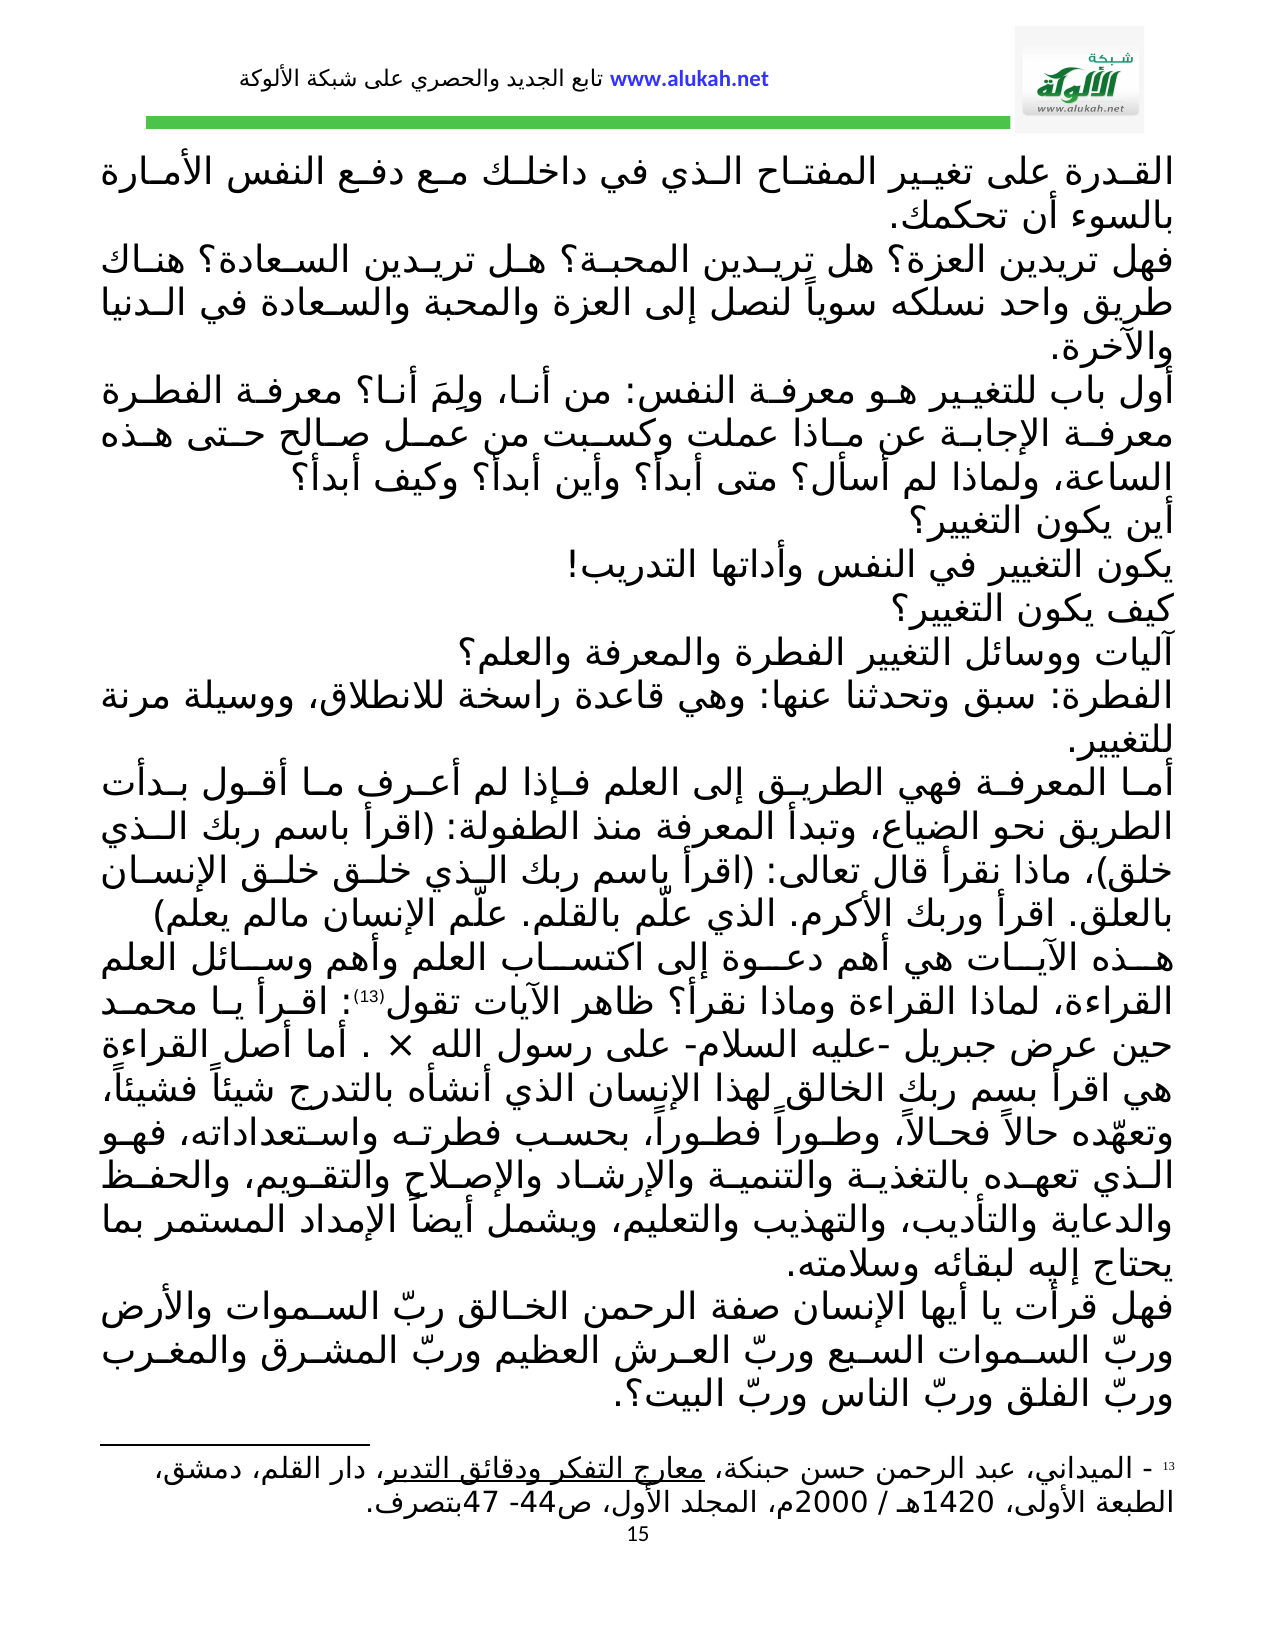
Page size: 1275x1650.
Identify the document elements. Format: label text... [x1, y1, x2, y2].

text الفطرة: سبق وتحدثنا عنها: وهي قاعدة راسخة للانطلاق، ووسيلة مرنة للتغيير. [100, 674, 1174, 761]
text آليات ووسائل التغيير الفطرة والمعرفة والعلم؟ [100, 630, 1174, 674]
text أين يكون التغيير؟ [100, 499, 1174, 543]
text يكون التغيير في النفس وأداتها التدريب! [100, 543, 1174, 586]
text كيف يكون التغيير؟ [100, 586, 1174, 630]
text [100, 150, 1174, 237]
text فهل قرأت يا أيها الإنسان صفة الرحمن الخالق ربّ السموات والأرض وربّ السموات السبع وربّ العرش العظيم وربّ المشرق والمغرب وربّ الفلق وربّ الناس وربّ البيت؟. [100, 1285, 1174, 1416]
text أما المعرفة فهي الطريق إلى العلم فإذا لم أعرف ما أقول بدأت الطريق نحو الضياع، وتبدأ المعرفة منذ الطفولة: ﴿اقرأ باسم ربك الذي خلق﴾، ماذا نقرأ قال تعالى: ﴿اقرأ باسم ربك الذي خلق خلق الإنسان بالعلق. اقرأ وربك الأكرم. الذي علّم بالقلم. علّم الإنسان مالم يعلم﴾ [100, 761, 1174, 936]
text هذه الآيات هي أهم دعوة إلى اكتساب العلم وأهم وسائل العلم القراءة، لماذا القراءة وماذا نقرأ؟ ظاهر الآيات تقول(): اقرأ يا محمد حين عرض جبريل -عليه السلام- على رسول الله × . أما أصل القراءة هي اقرأ بسم ربك الخالق لهذا الإنسان الذي أنشأه بالتدرج شيئاً فشيئاً، وتعهّده حالاً فحالاً، وطوراً فطوراً، بحسب فطرته واستعداداته، فهو الذي تعهده بالتغذية والتنمية والإرشاد والإصلاح والتقويم، والحفظ والدعاية والتأديب، والتهذيب والتعليم، ويشمل أيضاً الإمداد المستمر بما يحتاج إليه لبقائه وسلامته. [100, 936, 1174, 1285]
text أول باب للتغيير هو معرفة النفس: من أنا، ولِمَ أنا؟ معرفة الفطرة معرفة الإجابة عن ماذا عملت وكسبت من عمل صالح حتى هذه الساعة، ولماذا لم أسأل؟ متى أبدأ؟ وأين أبدأ؟ وكيف أبدأ؟ [100, 368, 1174, 499]
text فهل تريدين العزة؟ هل تريدين المحبة؟ هل تريدين السعادة؟ هناك طريق واحد نسلكه سوياً لنصل إلى العزة والمحبة والسعادة في الدنيا والآخرة. [100, 237, 1174, 368]
